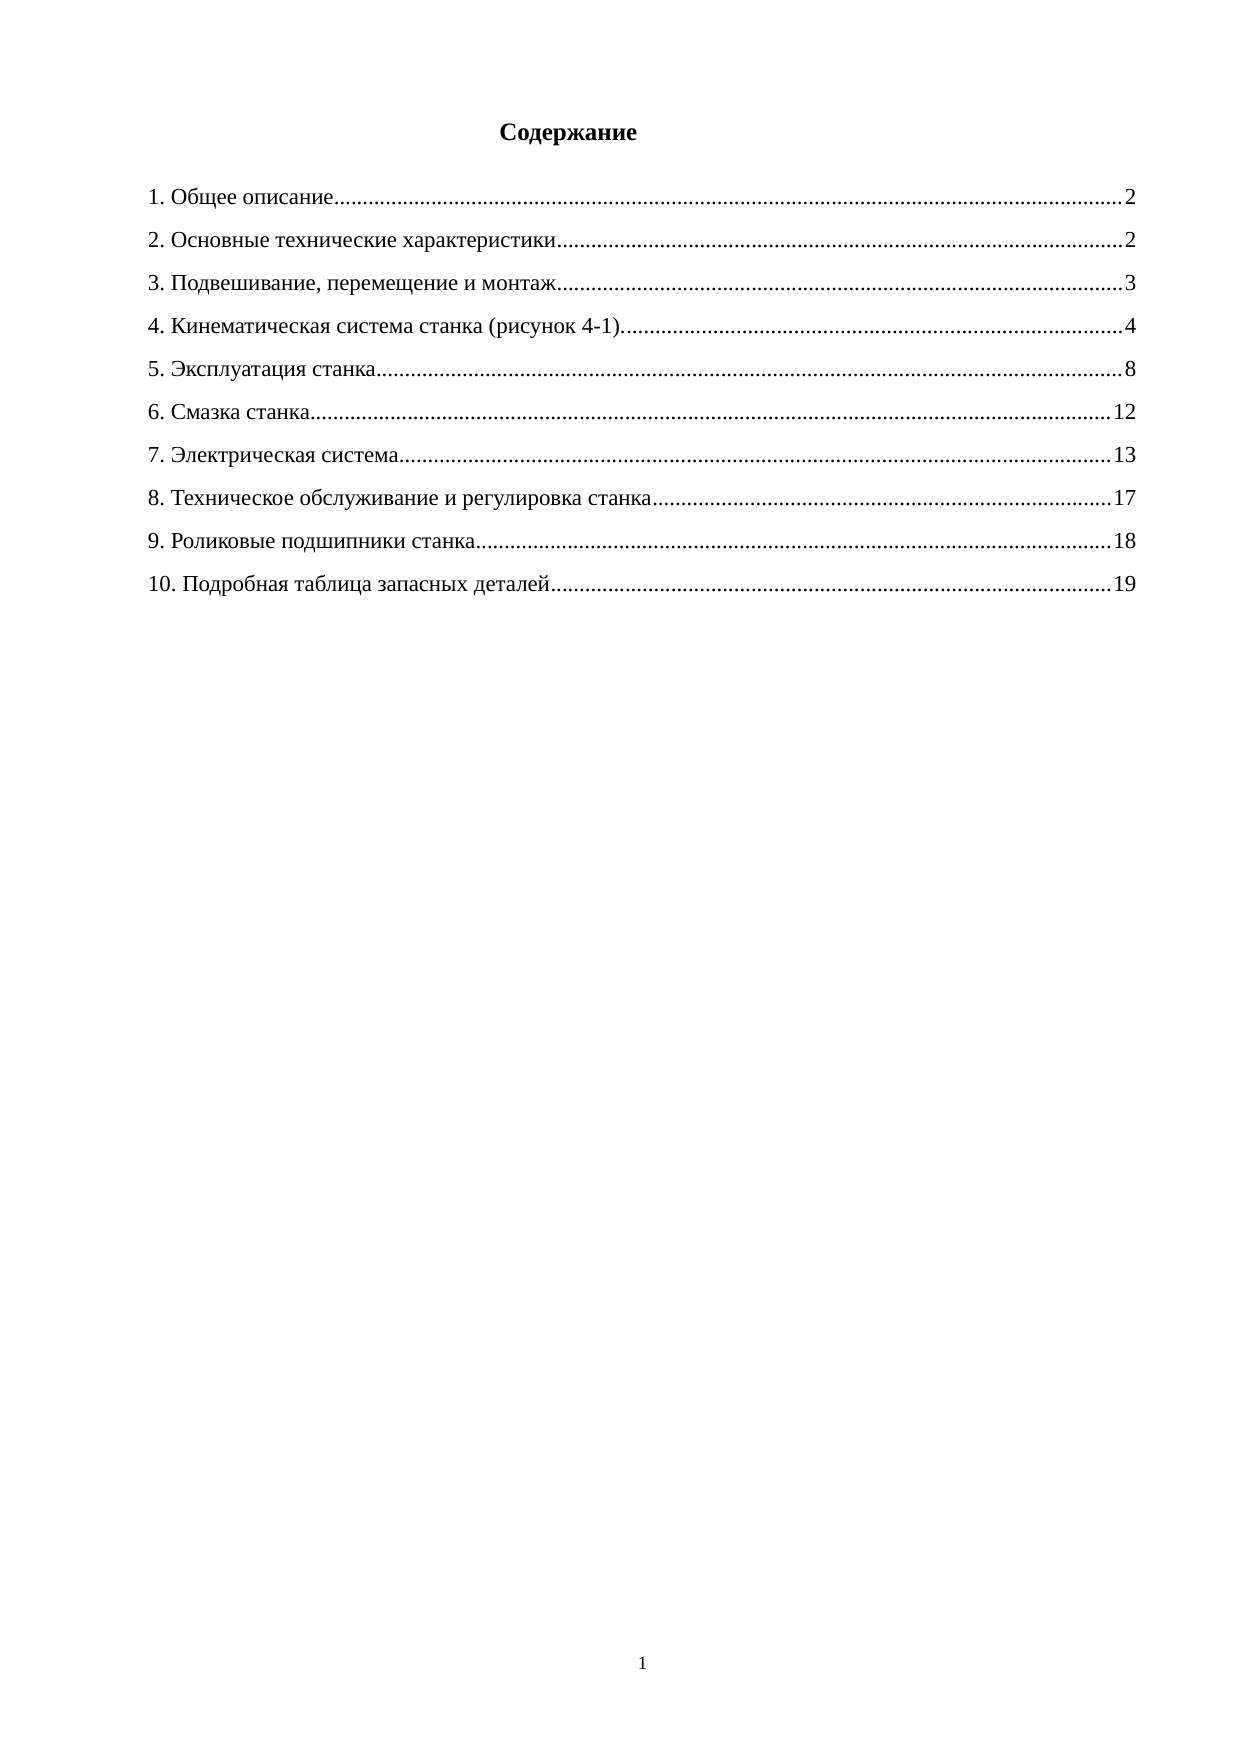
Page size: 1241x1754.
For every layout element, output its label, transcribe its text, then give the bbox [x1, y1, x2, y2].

text 3. Подвешивание, перемещение и монтаж 3 [148, 266, 1137, 299]
text 1. Общее описание 2 [148, 180, 1137, 213]
text 5. Эксплуатация станка 8 [148, 352, 1137, 384]
text 9. Роликовые подшипники станка 18 [148, 524, 1137, 556]
text 8. Техническое обслуживание и регулировка станка 17 [148, 481, 1137, 513]
text 4. Кинематическая система станка (рисунок 4-1). 4 [148, 309, 1137, 342]
text Содержание [148, 115, 1137, 148]
text 2. Основные технические характеристики 2 [148, 223, 1137, 256]
text 6. Смазка станка 12 [148, 395, 1137, 427]
text 10. Подробная таблица запасных деталей 19 [148, 567, 1137, 599]
text 7. Электрическая система 13 [148, 438, 1137, 470]
